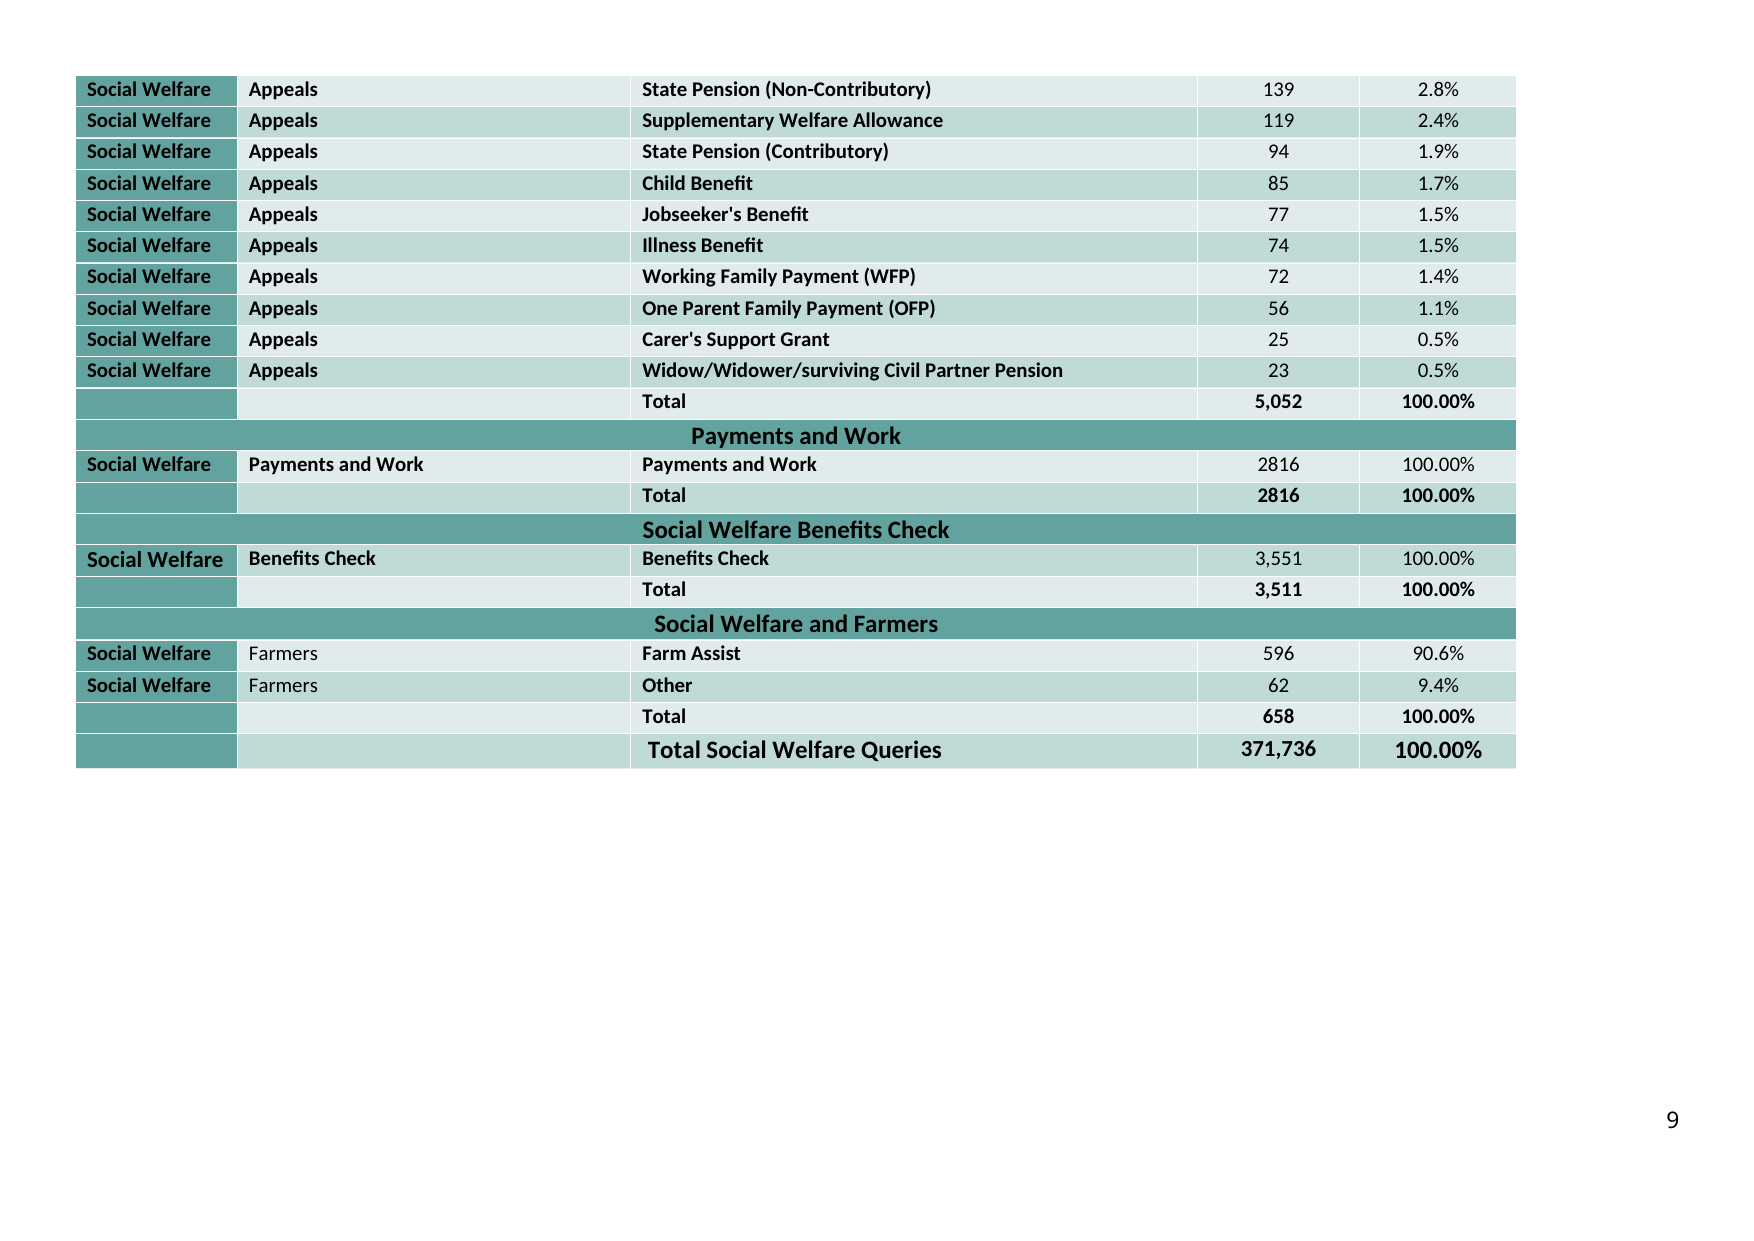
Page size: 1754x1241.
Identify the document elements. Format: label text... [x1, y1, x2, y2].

table_cell Farm Assist [631, 641, 1197, 671]
table_cell 100.00% [1360, 577, 1516, 607]
table_cell Benefits Check [238, 545, 630, 576]
table_cell Appeals [238, 201, 630, 231]
table_cell 0.5% [1360, 357, 1516, 387]
table_cell Farmers [238, 641, 630, 671]
table_cell One Parent Family Payment (OFP) [631, 295, 1197, 325]
table_cell 658 [1198, 703, 1359, 733]
table_cell Appeals [238, 264, 630, 294]
table_cell 1.7% [1360, 170, 1516, 200]
table_cell 371,736 [1198, 734, 1359, 768]
table_cell Social Welfare [76, 76, 237, 106]
table_cell [76, 703, 237, 733]
table_cell Child Benefit [631, 170, 1197, 200]
table_cell Total Social Welfare Queries [631, 734, 1197, 768]
table_cell Supplementary Welfare Allowance [631, 107, 1197, 137]
table_cell Social Welfare [76, 107, 237, 137]
table_cell 2816 [1198, 451, 1359, 482]
table_cell 2.4% [1360, 107, 1516, 137]
table_cell Total [631, 703, 1197, 733]
table_cell 100.00% [1360, 389, 1516, 419]
table_cell Other [631, 672, 1197, 702]
table_cell 62 [1198, 672, 1359, 702]
table_cell 596 [1198, 641, 1359, 671]
table_cell Social Welfare [76, 170, 237, 200]
table_cell Social Welfare [76, 357, 237, 387]
table_cell Social Welfare [76, 451, 237, 482]
table_cell State Pension (Non-Contributory) [631, 76, 1197, 106]
table_cell Appeals [238, 357, 630, 387]
table_cell [238, 389, 630, 419]
table_cell 56 [1198, 295, 1359, 325]
table_cell 2.8% [1360, 76, 1516, 106]
table_cell Social Welfare and Farmers [76, 608, 1516, 639]
table_cell 100.00% [1360, 734, 1516, 768]
table_cell Appeals [238, 107, 630, 137]
table_cell [238, 577, 630, 607]
table_cell 1.1% [1360, 295, 1516, 325]
table_cell Payments and Work [76, 420, 1516, 450]
table_cell Jobseeker's Benefit [631, 201, 1197, 231]
table_cell 100.00% [1360, 483, 1516, 513]
table_cell 94 [1198, 139, 1359, 169]
table_cell Carer's Support Grant [631, 326, 1197, 356]
table_cell Appeals [238, 232, 630, 262]
table_cell Widow/Widower/surviving Civil Partner Pension [631, 357, 1197, 387]
table_cell 23 [1198, 357, 1359, 387]
table_cell [238, 734, 630, 768]
table_cell 100.00% [1360, 545, 1516, 576]
table_cell Total [631, 577, 1197, 607]
table_cell 74 [1198, 232, 1359, 262]
table_cell Farmers [238, 672, 630, 702]
table_cell Appeals [238, 295, 630, 325]
table_cell State Pension (Contributory) [631, 139, 1197, 169]
table_cell 0.5% [1360, 326, 1516, 356]
table_cell [76, 483, 237, 513]
table_cell Social Welfare [76, 326, 237, 356]
table_cell 1.9% [1360, 139, 1516, 169]
table_cell Working Family Payment (WFP) [631, 264, 1197, 294]
table_cell 77 [1198, 201, 1359, 231]
table_cell 90.6% [1360, 641, 1516, 671]
table_cell 5,052 [1198, 389, 1359, 419]
table_cell 2816 [1198, 483, 1359, 513]
table_cell 3,551 [1198, 545, 1359, 576]
table_cell 139 [1198, 76, 1359, 106]
table_cell Social Welfare [76, 264, 237, 294]
table_cell 25 [1198, 326, 1359, 356]
table_cell [238, 703, 630, 733]
table_cell 85 [1198, 170, 1359, 200]
table_cell Total [631, 389, 1197, 419]
table_cell 3,511 [1198, 577, 1359, 607]
table_cell 1.5% [1360, 232, 1516, 262]
table_cell 9.4% [1360, 672, 1516, 702]
table_cell Social Welfare Benefits Check [76, 514, 1516, 544]
table_cell [76, 389, 237, 419]
table_cell Benefits Check [631, 545, 1197, 576]
table_cell 72 [1198, 264, 1359, 294]
table_cell Appeals [238, 76, 630, 106]
table_cell Social Welfare [76, 295, 237, 325]
table_cell [238, 483, 630, 513]
table_cell [76, 577, 237, 607]
table_cell Total [631, 483, 1197, 513]
table_cell 100.00% [1360, 451, 1516, 482]
table_cell Social Welfare [76, 139, 237, 169]
table_cell Payments and Work [631, 451, 1197, 482]
table_cell 1.5% [1360, 201, 1516, 231]
table_cell Appeals [238, 326, 630, 356]
table_cell Payments and Work [238, 451, 630, 482]
table_cell 119 [1198, 107, 1359, 137]
table_cell Social Welfare [76, 232, 237, 262]
table_cell 100.00% [1360, 703, 1516, 733]
table_cell [76, 734, 237, 768]
table_cell Social Welfare [76, 201, 237, 231]
table_cell Appeals [238, 170, 630, 200]
table_cell Social Welfare [76, 641, 237, 671]
table_cell Illness Benefit [631, 232, 1197, 262]
table_cell 1.4% [1360, 264, 1516, 294]
table_cell Appeals [238, 139, 630, 169]
table_cell Social Welfare [76, 545, 237, 576]
table_cell Social Welfare [76, 672, 237, 702]
